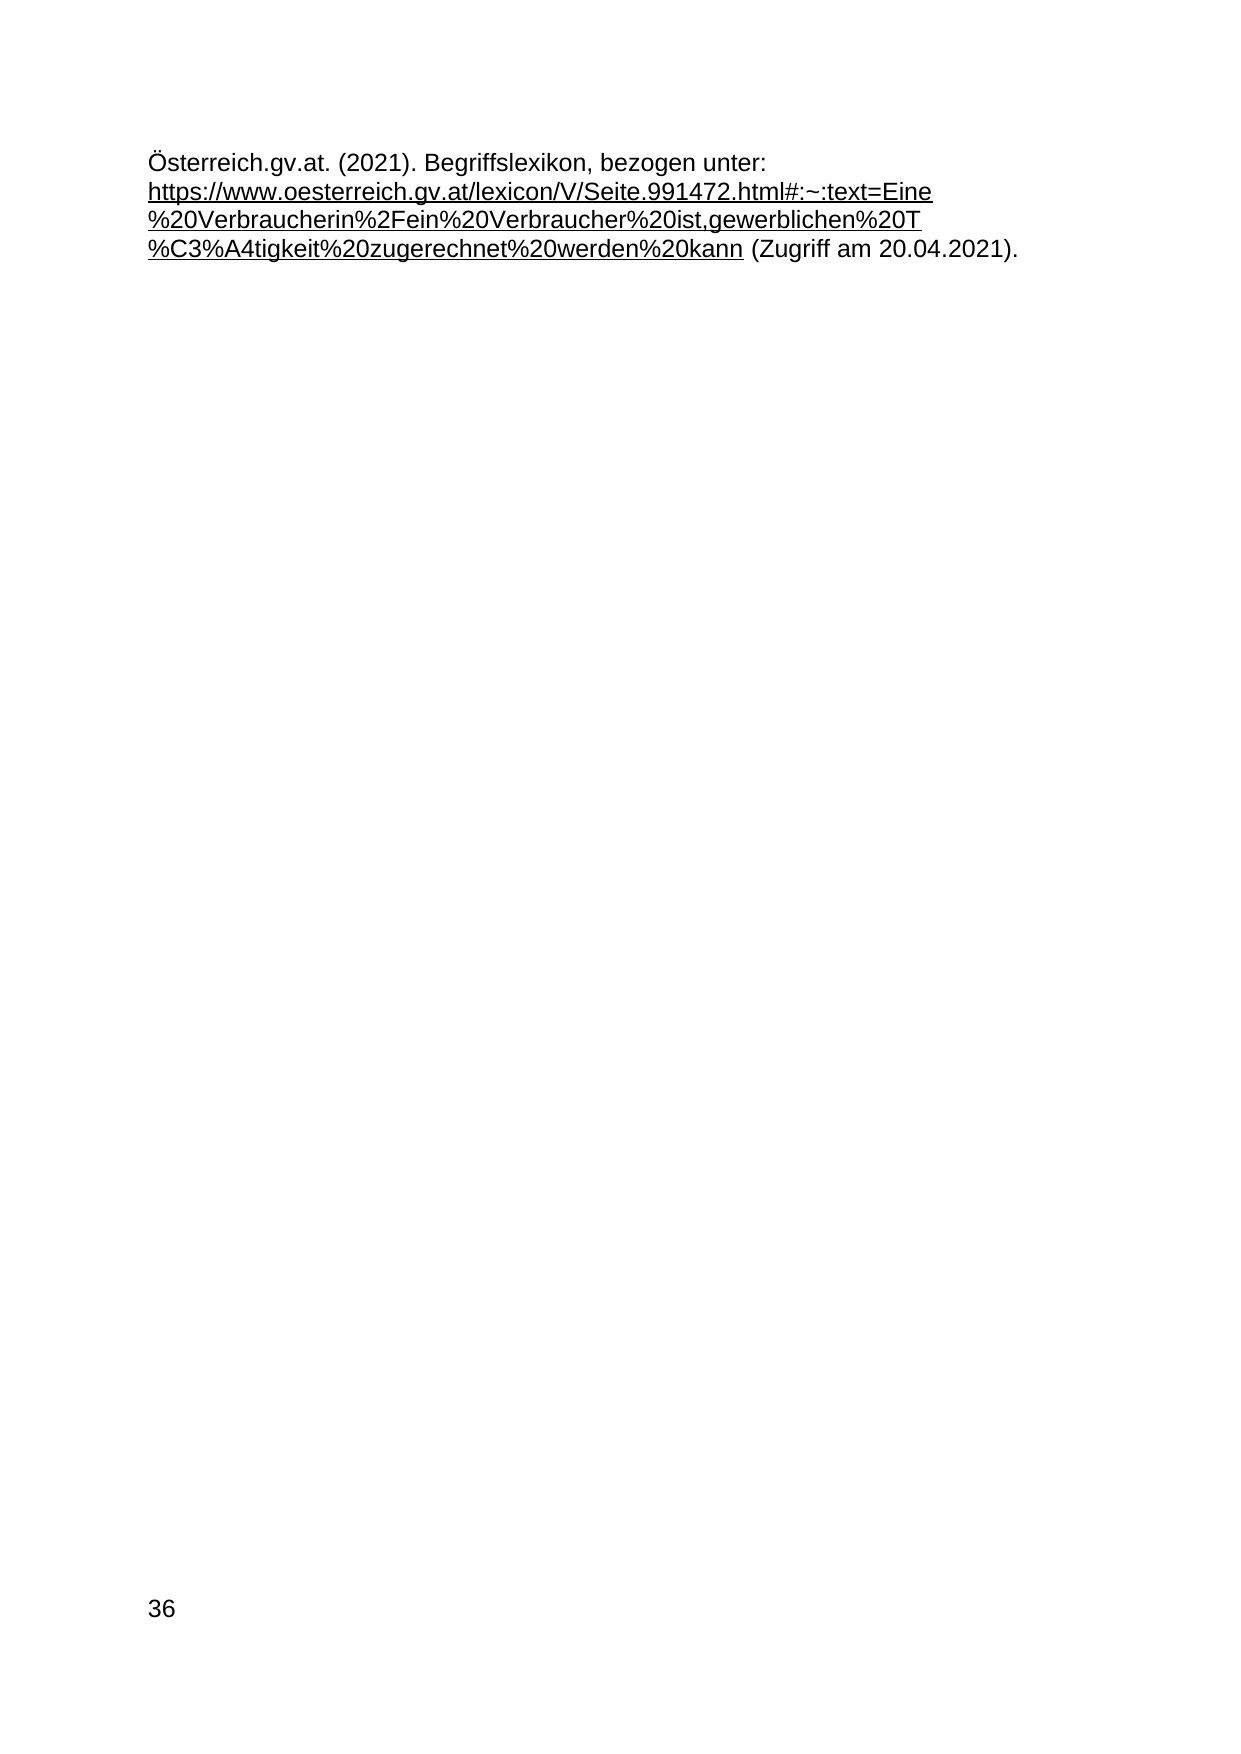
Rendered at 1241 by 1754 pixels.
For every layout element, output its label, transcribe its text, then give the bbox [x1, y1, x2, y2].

text Österreich.gv.at. (2021). Begriffslexikon, bezogen unter: https://www.oesterreich.gv.at/lexicon/V/Seite.991472.html#:~:text=Eine%20Verbraucherin%2Fein%20Verbraucher%20ist,gewerblichen%20T%C3%A4tigkeit%20zugerechnet%20werden%20kann (Zugriff am 20.04.2021). [148, 148, 1092, 263]
